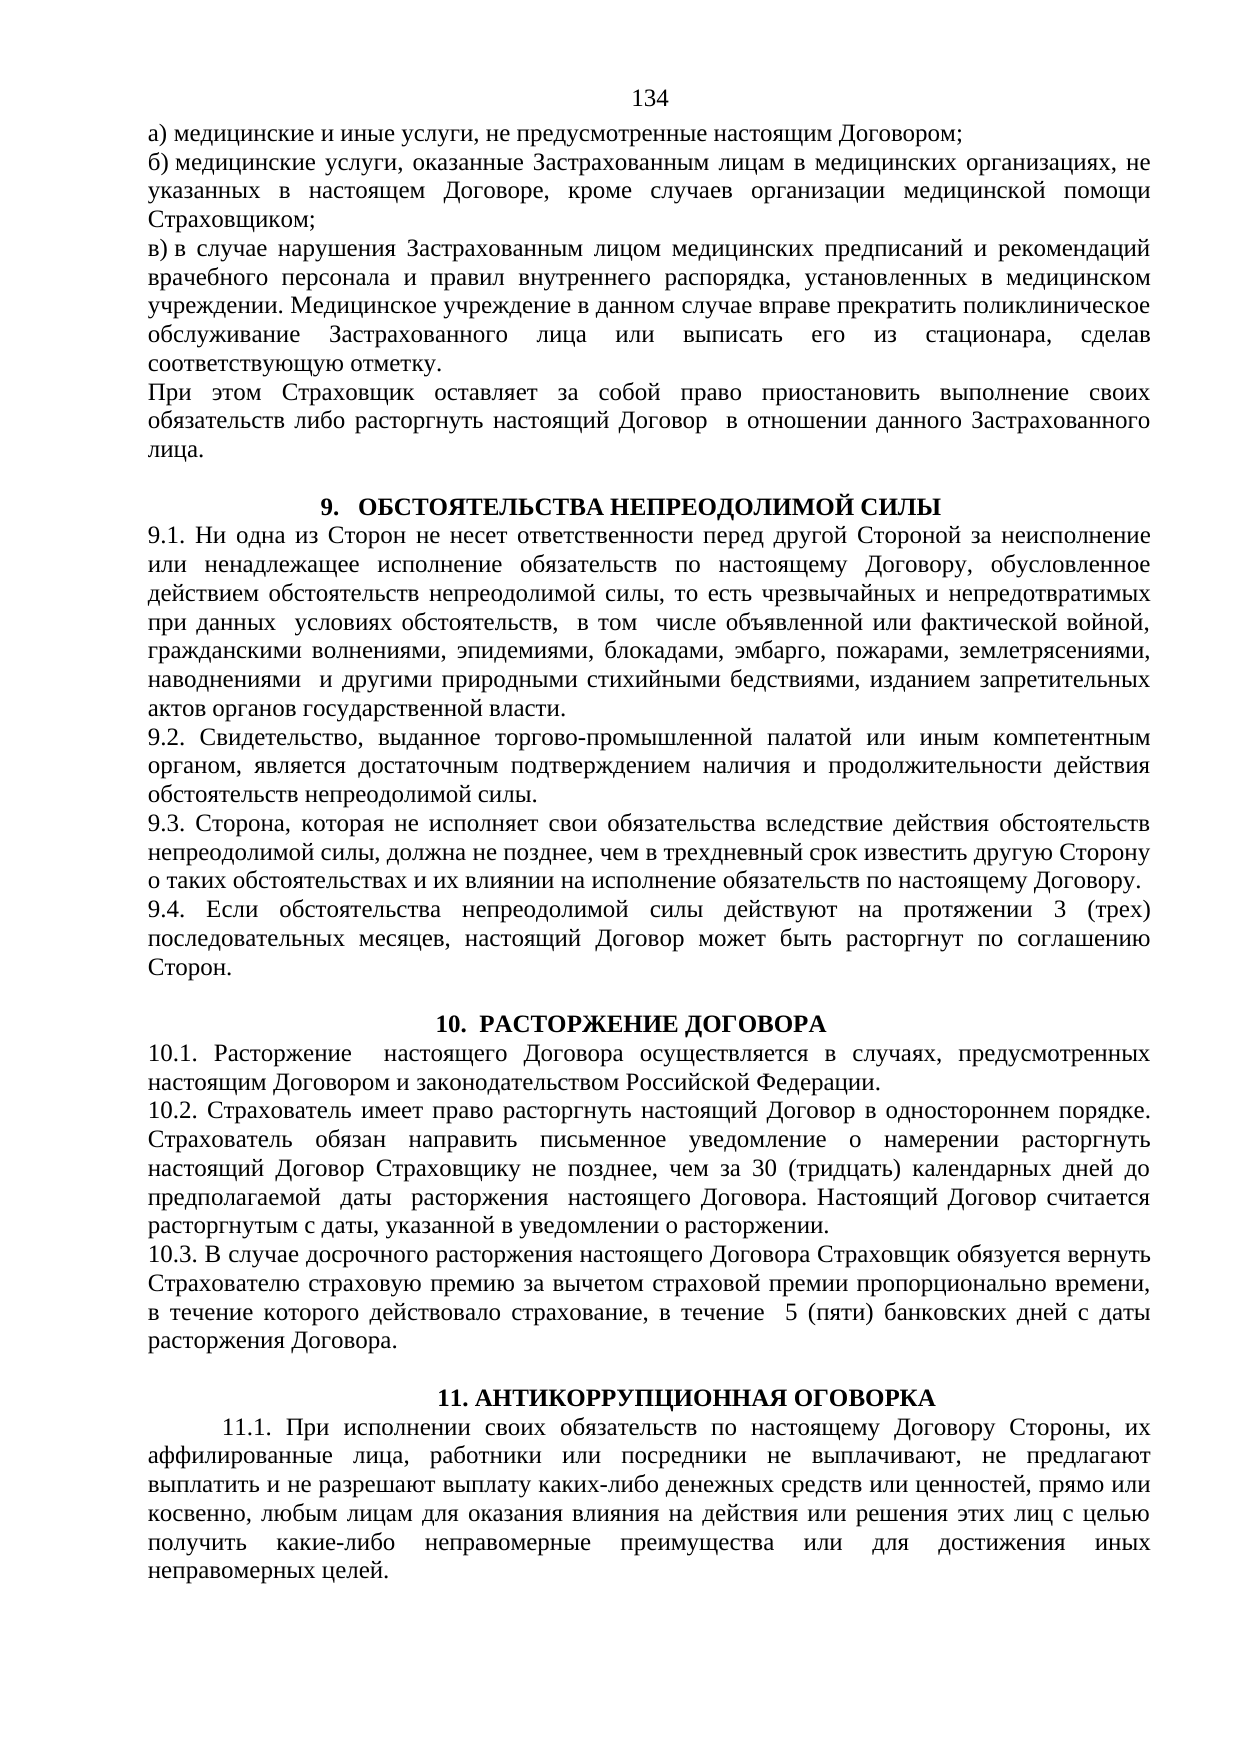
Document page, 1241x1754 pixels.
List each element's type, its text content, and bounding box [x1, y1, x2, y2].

list РАСТОРЖЕНИЕ ДОГОВОРА [110, 1009, 1152, 1038]
text а) медицинские и иные услуги, не предусмотренные настоящим Договором; [148, 118, 1152, 147]
text 11.1. При исполнении своих обязательств по настоящему Договору Стороны, их аффилированные лица, работники или посредники не выплачивают, не предлагают выплатить и не разрешают выплату каких-либо денежных средств или ценностей, прямо или косвенно, любым лицам для оказания влияния на действия или решения этих лиц с целью получить какие-либо неправомерные преимущества или для достижения иных неправомерных целей. [148, 1412, 1152, 1584]
text в) в случае нарушения Застрахованным лицом медицинских предписаний и рекомендаций врачебного персонала и правил внутреннего распорядка, установленных в медицинском учреждении. Медицинское учреждение в данном случае вправе прекратить поликлиническое обслуживание Застрахованного лица или выписать его из стационара, сделав соответствующую отметку. [148, 233, 1152, 377]
text 9.4. Если обстоятельства непреодолимой силы действуют на протяжении 3 (трех) последовательных месяцев, настоящий Договор может быть расторгнут по соглашению Сторон. [148, 894, 1152, 981]
list ОБСТОЯТЕЛЬСТВА НЕПРЕОДОЛИМОЙ СИЛЫ [110, 492, 1152, 521]
text 9.3. Сторона, которая не исполняет свои обязательства вследствие действия обстоятельств непреодолимой силы, должна не позднее, чем в трехдневный срок известить другую Сторону о таких обстоятельствах и их влиянии на исполнение обязательств по настоящему Договору. [148, 808, 1152, 894]
text 9.1. Ни одна из Сторон не несет ответственности перед другой Стороной за неисполнение или ненадлежащее исполнение обязательств по настоящему Договору, обусловленное действием обстоятельств непреодолимой силы, то есть чрезвычайных и непредотвратимых при данных условиях обстоятельств, в том числе объявленной или фактической войной, гражданскими волнениями, эпидемиями, блокадами, эмбарго, пожарами, землетрясениями, наводнениями и другими природными стихийными бедствиями, изданием запретительных актов органов государственной власти. [148, 521, 1152, 722]
text б) медицинские услуги, оказанные Застрахованным лицам в медицинских организациях, не указанных в настоящем Договоре, кроме случаев организации медицинской помощи Страховщиком; [148, 147, 1152, 233]
text При этом Страховщик оставляет за собой право приостановить выполнение своих обязательств либо расторгнуть настоящий Договор в отношении данного Застрахованного лица. [148, 377, 1152, 463]
text 10.2. Страхователь имеет право расторгнуть настоящий Договор в одностороннем порядке. Страхователь обязан направить письменное уведомление о намерении расторгнуть настоящий Договор Страховщику не позднее, чем за 30 (тридцать) календарных дней до предполагаемой даты расторжения настоящего Договора. Настоящий Договор считается расторгнутым с даты, указанной в уведомлении о расторжении. [148, 1096, 1152, 1239]
text 9.2. Свидетельство, выданное торгово-промышленной палатой или иным компетентным органом, является достаточным подтверждением наличия и продолжительности действия обстоятельств непреодолимой силы. [148, 722, 1152, 808]
text 10.1. Расторжение настоящего Договора осуществляется в случаях, предусмотренных настоящим Договором и законодательством Российской Федерации. [148, 1038, 1152, 1096]
text 10.3. В случае досрочного расторжения настоящего Договора Страховщик обязуется вернуть Страхователю страховую премию за вычетом страховой премии пропорционально времени, в течение которого действовало страхование, в течение 5 (пяти) банковских дней с даты расторжения Договора. [148, 1239, 1152, 1354]
text 11. АНТИКОРРУПЦИОННАЯ ОГОВОРКА [148, 1383, 1152, 1412]
